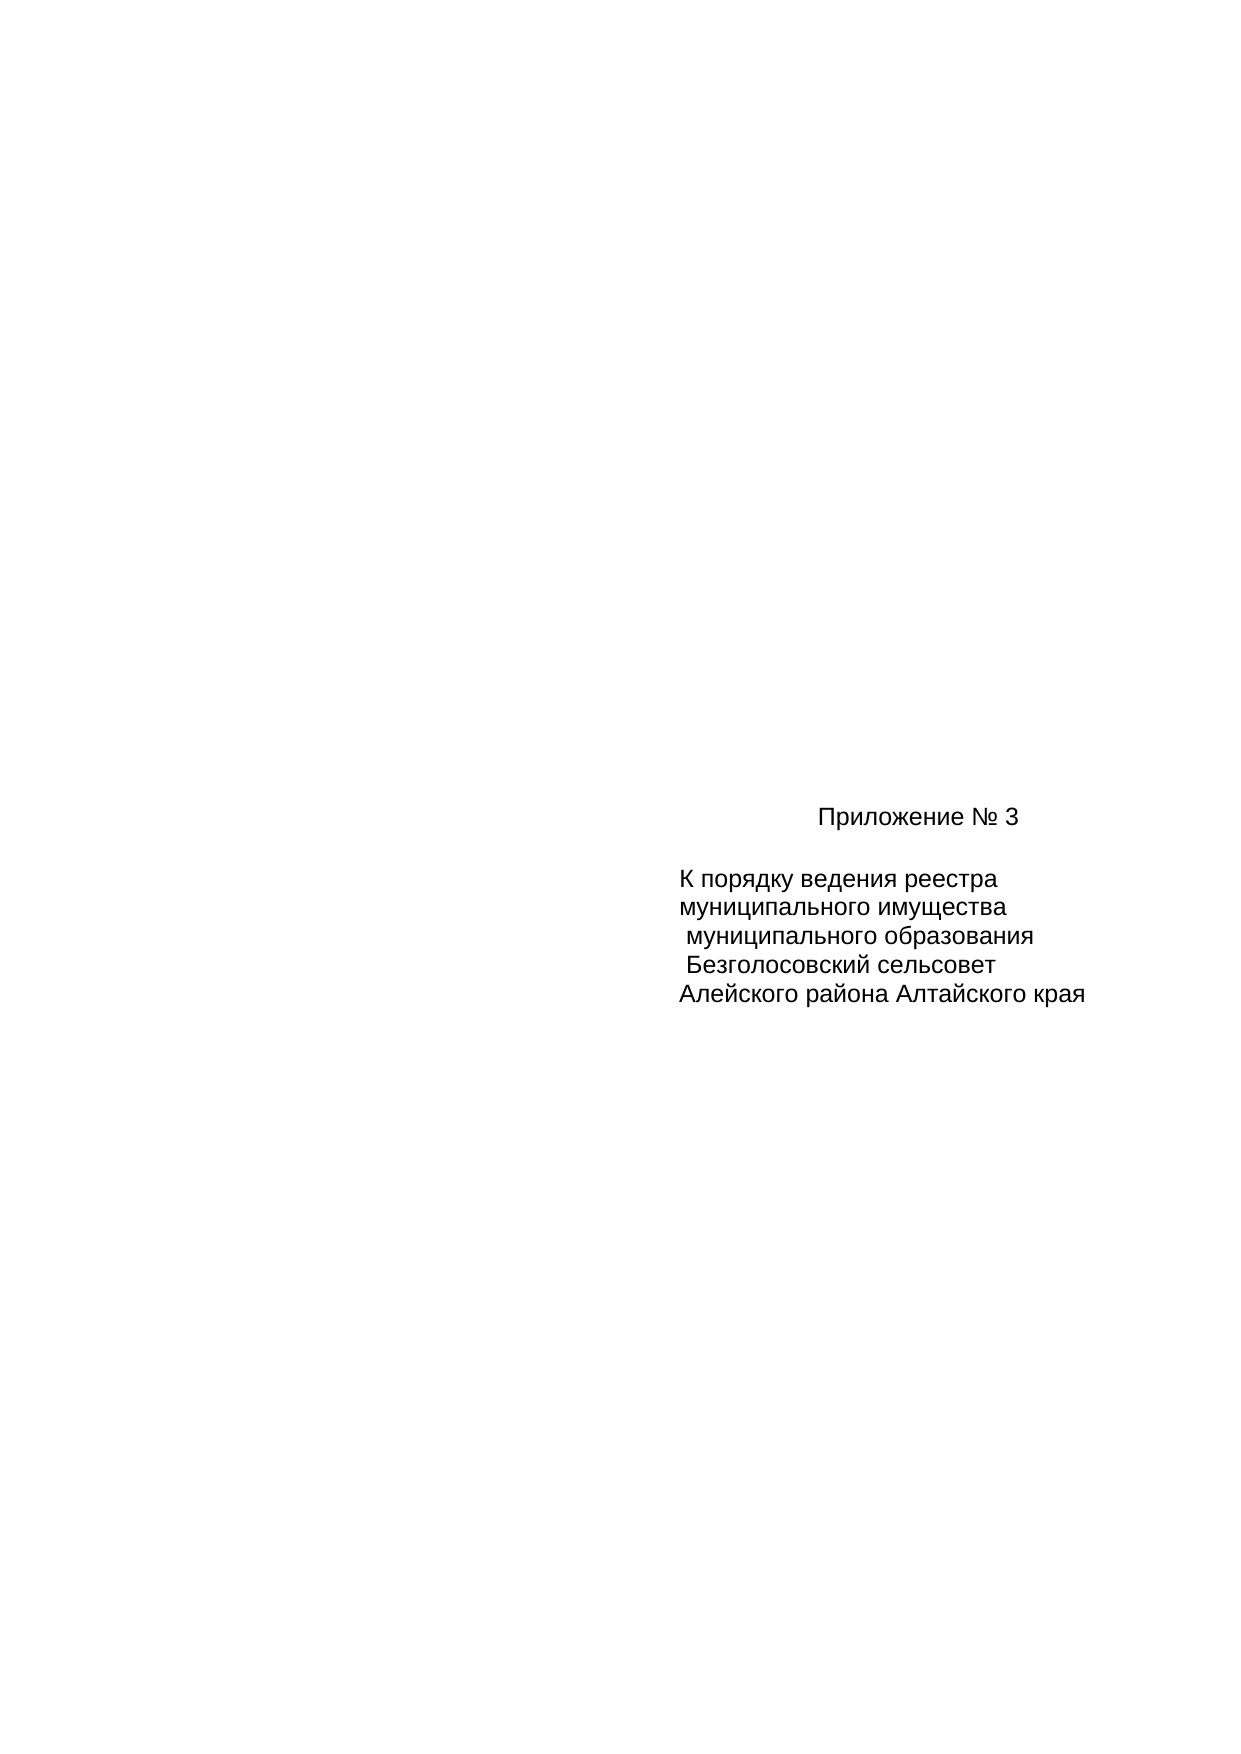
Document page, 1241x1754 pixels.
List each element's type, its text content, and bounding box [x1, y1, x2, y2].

text Алейского района Алтайского края [173, 978, 1157, 1007]
text К порядку ведения реестра [173, 863, 1157, 892]
text муниципального имущества [173, 892, 1157, 921]
text Приложение № 3 [173, 801, 1157, 830]
text Безголосовский сельсовет [173, 950, 1157, 978]
text муниципального образования [173, 921, 1157, 950]
